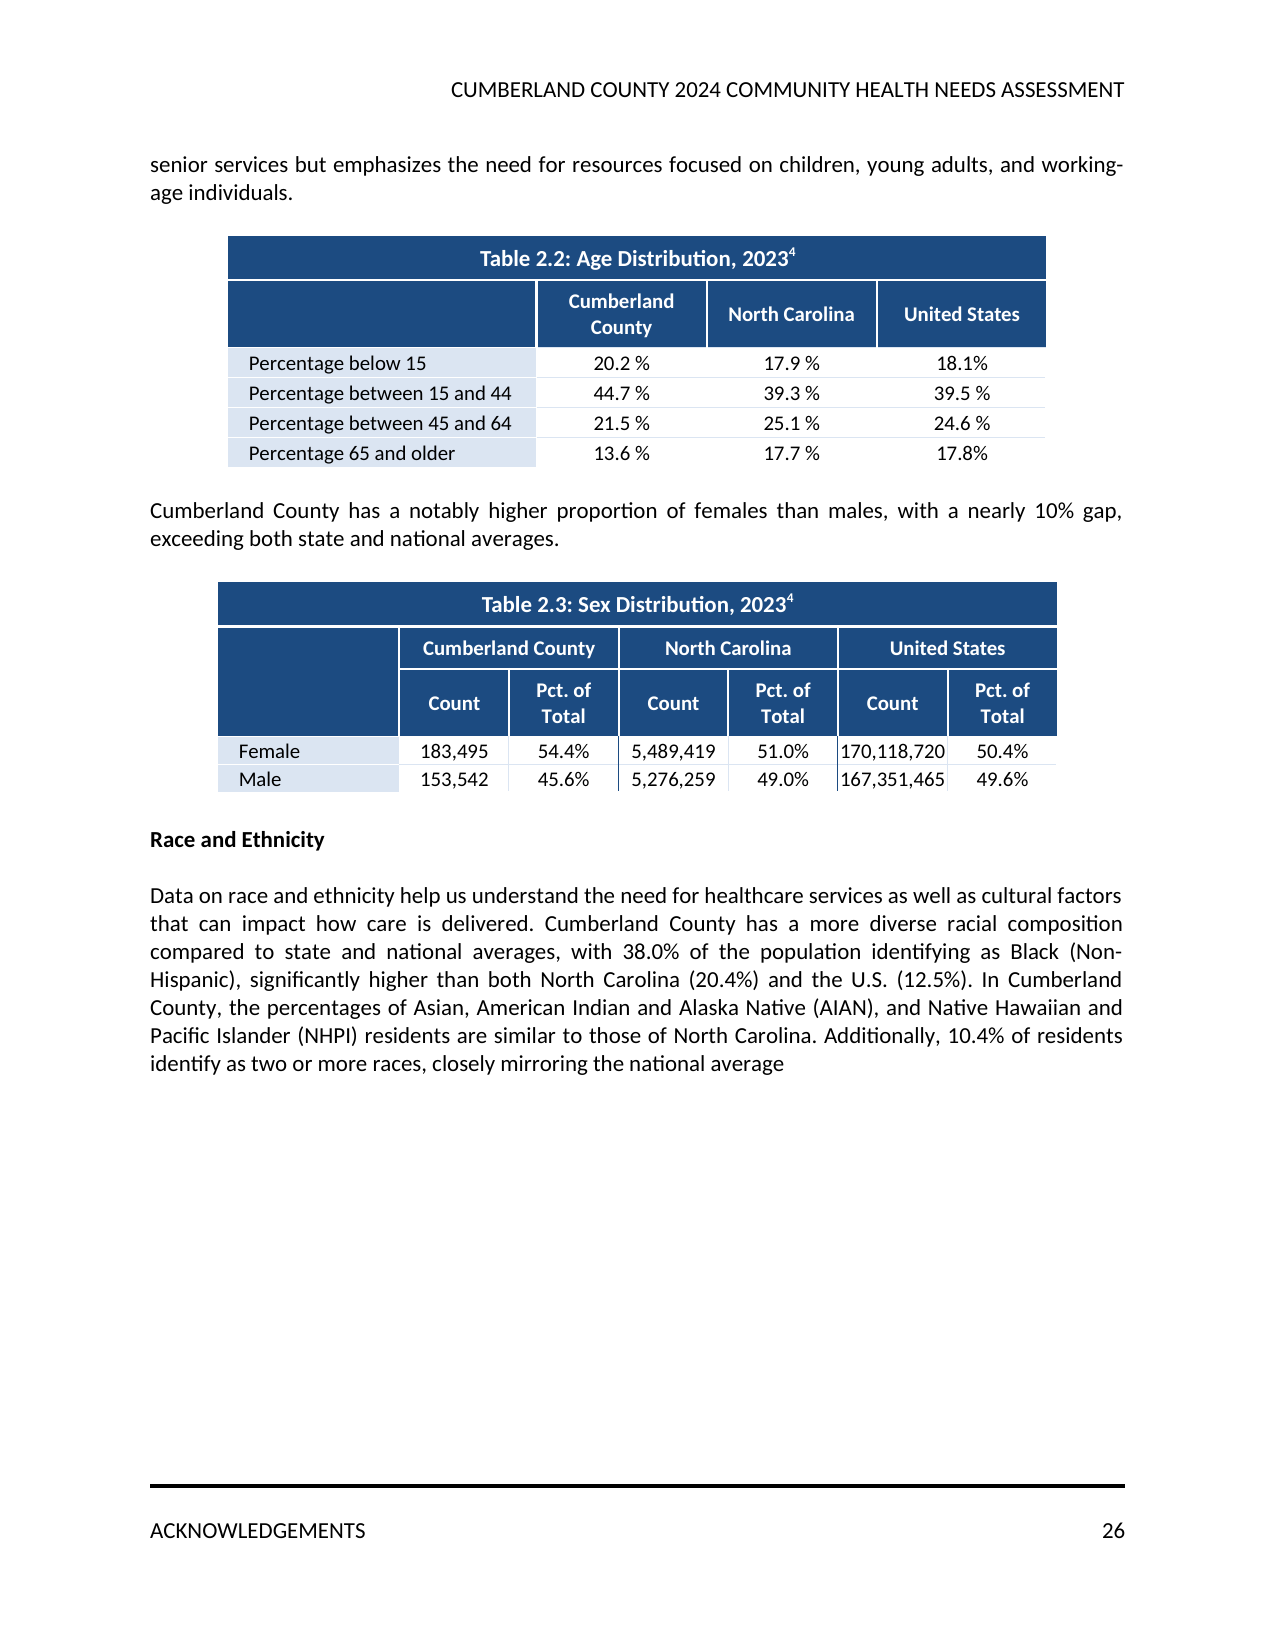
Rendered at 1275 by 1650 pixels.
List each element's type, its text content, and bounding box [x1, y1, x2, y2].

table_cell 170,118,720 [838, 736, 947, 764]
table_cell 39.3 % [707, 378, 877, 407]
table_cell Pct. of Total [510, 670, 618, 736]
text Race and Ethnicity [150, 825, 1125, 853]
table_cell Count [839, 670, 947, 736]
table_header Table 2.3: Sex Distribution, 20234 [218, 582, 1057, 625]
table_cell 17.7 % [707, 438, 877, 467]
table_cell 20.2 % [537, 348, 707, 377]
table_cell 5,276,259 [619, 765, 728, 792]
table_cell 167,351,465 [838, 765, 948, 792]
table_cell Cumberland County [538, 281, 706, 347]
table_cell 13.6 % [537, 438, 707, 467]
table_cell 17.8% [877, 437, 1047, 467]
table_cell 17.9 % [707, 348, 877, 377]
table_cell 39.5 % [877, 377, 1047, 407]
table_cell Pct. of Total [949, 670, 1057, 736]
table_cell 25.1 % [707, 408, 877, 437]
table_cell 153,542 [399, 765, 509, 792]
table_cell 50.4% [948, 736, 1058, 764]
table_cell 49.6% [948, 764, 1058, 792]
table_cell Cumberland County [400, 628, 618, 668]
table_cell Female [218, 737, 399, 764]
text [150, 150, 1125, 206]
table_cell North Carolina [708, 281, 876, 347]
table_cell Percentage between 45 and 64 [228, 408, 536, 437]
table_cell Count [400, 670, 508, 736]
table_cell [228, 281, 535, 347]
table_cell 44.7 % [537, 378, 707, 407]
table_cell Percentage below 15 [228, 348, 536, 377]
table_header Table 2.2: Age Distribution, 20234 [228, 236, 1046, 279]
table_cell 21.5 % [537, 408, 707, 437]
table_cell 183,495 [399, 736, 508, 764]
table_cell 49.0% [728, 765, 838, 792]
table_cell United States [878, 281, 1046, 347]
text Cumberland County has a notably higher proportion of females than males, with a nearly 10% gap, exceeding both state and national averages. [150, 496, 1125, 552]
table_cell 5,489,419 [619, 736, 728, 764]
table_cell Percentage 65 and older [228, 438, 536, 467]
table_cell Pct. of Total [729, 670, 837, 736]
table_cell 18.1% [877, 348, 1047, 377]
table_cell United States [839, 628, 1057, 668]
table_cell Count [620, 670, 727, 736]
table_cell Percentage between 15 and 44 [228, 378, 536, 407]
table_cell 51.0% [729, 736, 837, 764]
table_cell [218, 628, 398, 736]
table_cell 24.6 % [877, 407, 1047, 437]
text Data on race and ethnicity help us understand the need for healthcare services as well as cultural factors that can impact how care is delivered. Cumberland County has a more diverse racial composition compared to state and national averages, with 38.0% of the population identifying as Black (Non-Hispanic), significantly higher than both North Carolina (20.4%) and the U.S. (12.5%). In Cumberland County, the percentages of Asian, American Indian and Alaska Native (AIAN), and Native Hawaiian and Pacific Islander (NHPI) residents are similar to those of North Carolina. Additionally, 10.4% of residents identify as two or more races, closely mirroring the national average [150, 881, 1125, 1077]
table_cell 54.4% [509, 736, 618, 764]
table_cell North Carolina [620, 628, 837, 668]
table_cell Male [218, 765, 399, 792]
table_cell 45.6% [509, 765, 619, 792]
